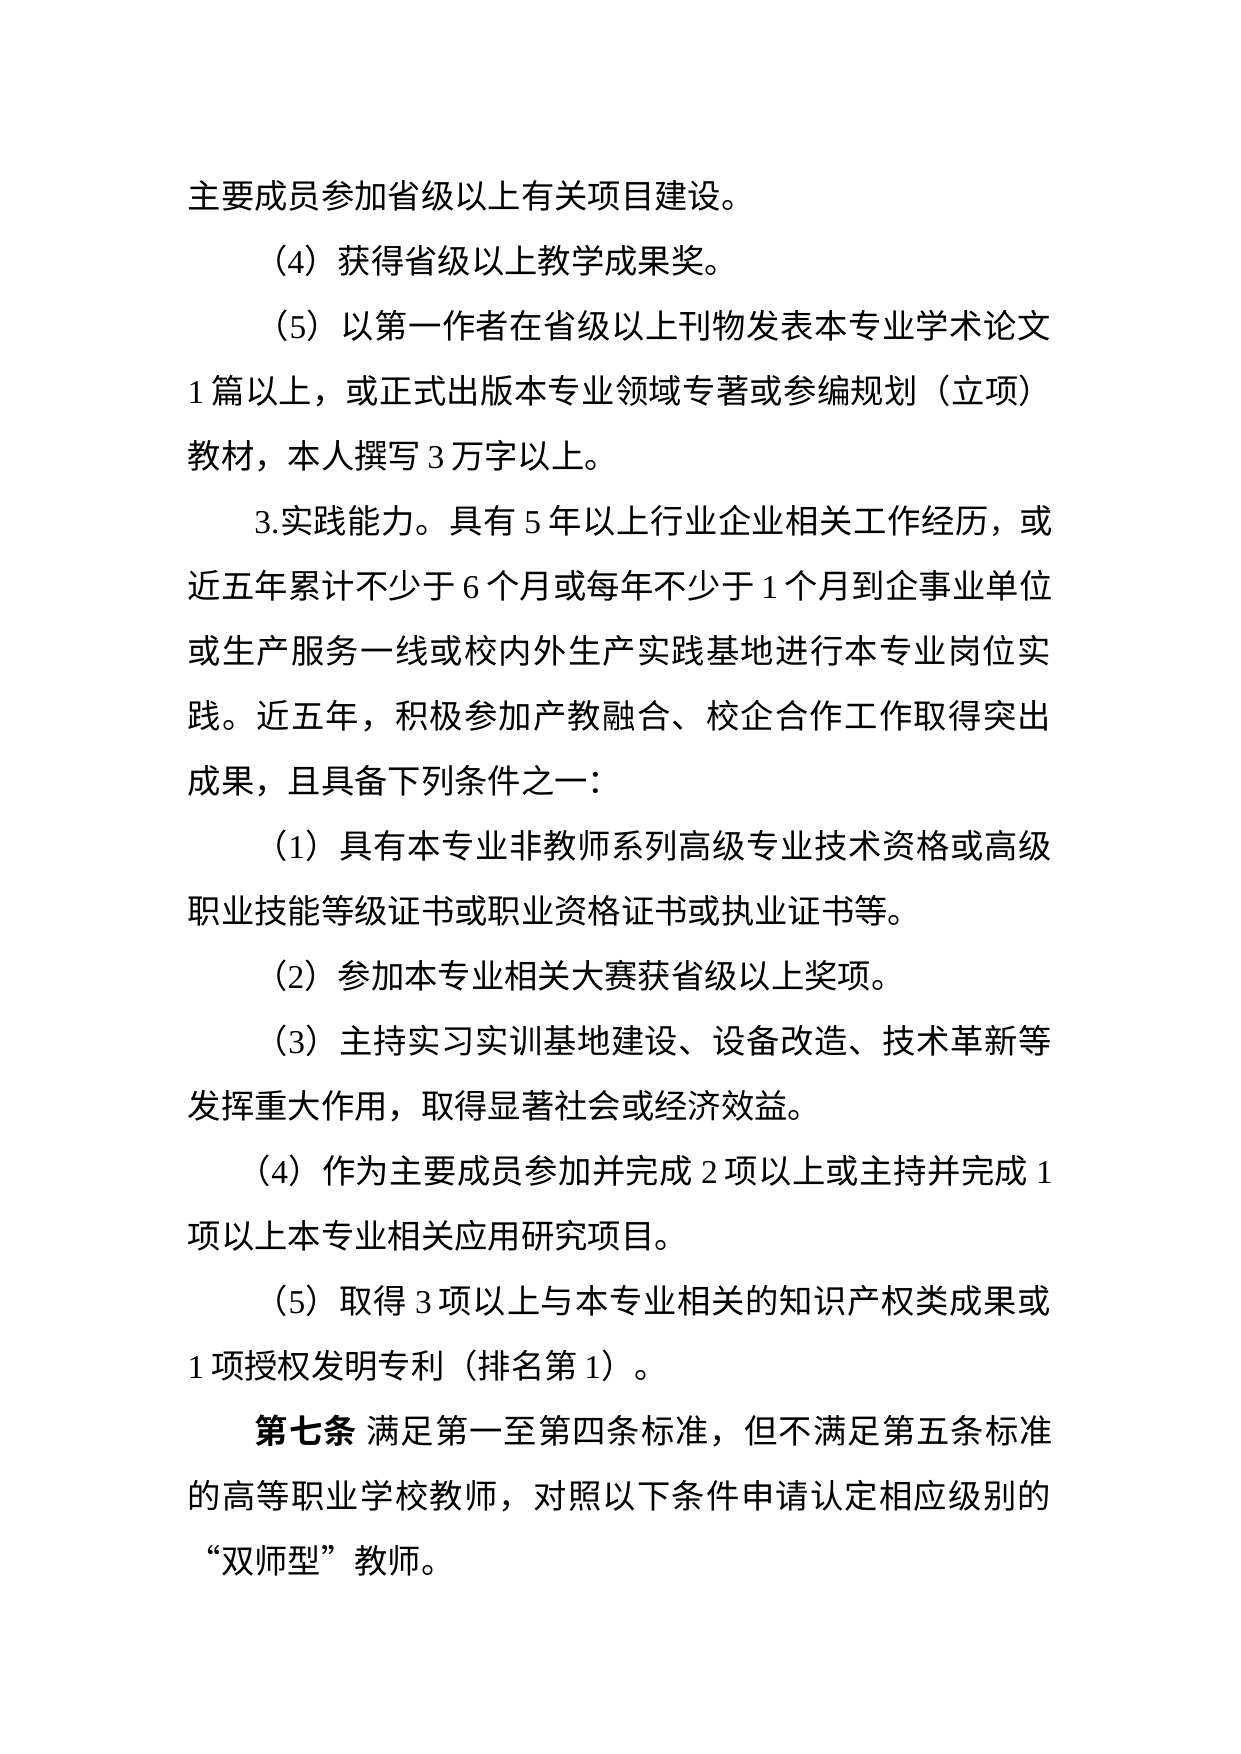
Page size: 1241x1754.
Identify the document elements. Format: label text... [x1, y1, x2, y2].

text （1）具有本专业非教师系列高级专业技术资格或高级职业技能等级证书或职业资格证书或执业证书等。 [187, 812, 1053, 942]
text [187, 162, 1053, 227]
text （5）以第一作者在省级以上刊物发表本专业学术论文1篇以上，或正式出版本专业领域专著或参编规划（立项）教材，本人撰写3万字以上。 [187, 292, 1053, 487]
text 3.实践能力。具有5年以上行业企业相关工作经历，或近五年累计不少于6个月或每年不少于1个月到企事业单位或生产服务一线或校内外生产实践基地进行本专业岗位实践。近五年，积极参加产教融合、校企合作工作取得突出成果，且具备下列条件之一： [187, 487, 1053, 812]
text （4）作为主要成员参加并完成2项以上或主持并完成1项以上本专业相关应用研究项目。 [187, 1137, 1053, 1267]
text 第七条 满足第一至第四条标准，但不满足第五条标准的高等职业学校教师，对照以下条件申请认定相应级别的“双师型”教师。 [187, 1397, 1053, 1592]
text （2）参加本专业相关大赛获省级以上奖项。 [187, 942, 1053, 1007]
text （4）获得省级以上教学成果奖。 [187, 227, 1053, 292]
text （5）取得3项以上与本专业相关的知识产权类成果或1项授权发明专利（排名第1）。 [187, 1267, 1053, 1397]
text （3）主持实习实训基地建设、设备改造、技术革新等发挥重大作用，取得显著社会或经济效益。 [187, 1007, 1053, 1137]
